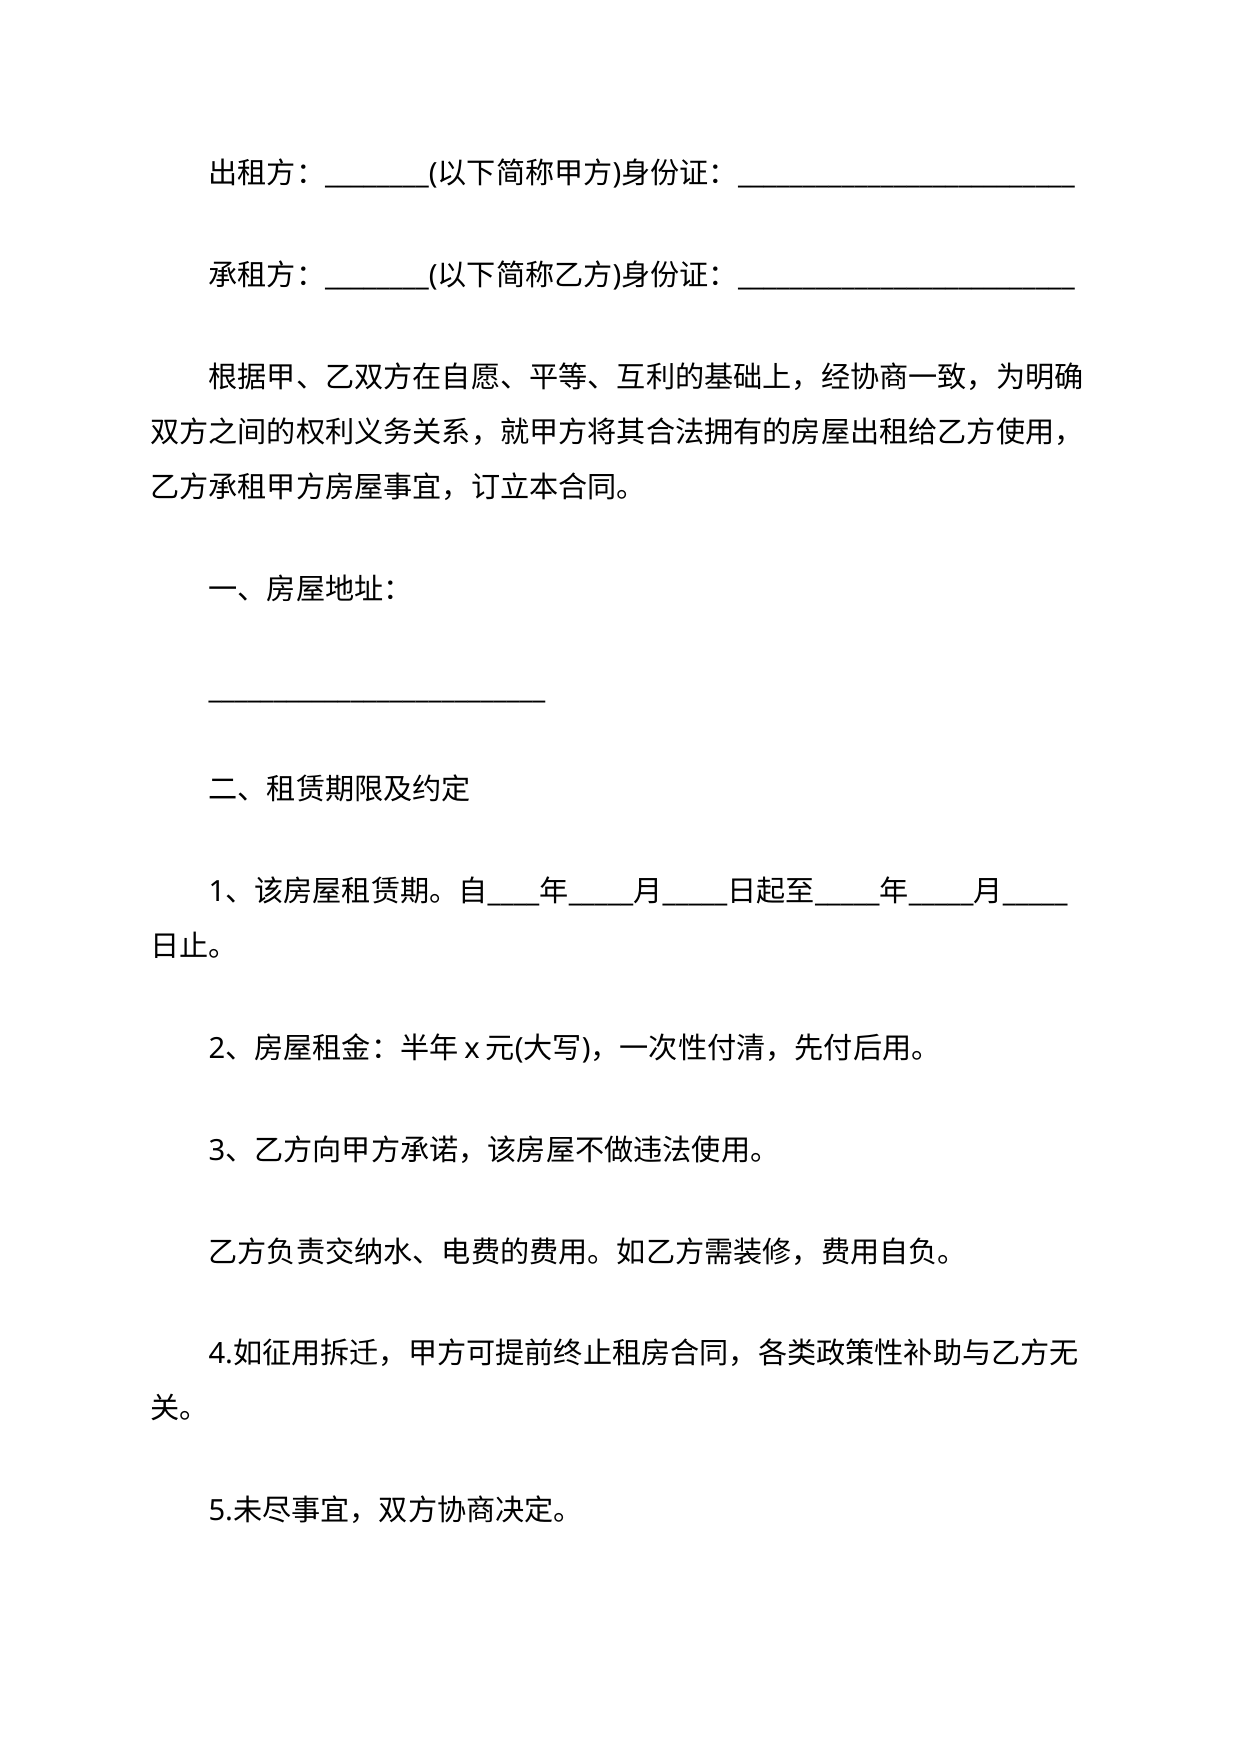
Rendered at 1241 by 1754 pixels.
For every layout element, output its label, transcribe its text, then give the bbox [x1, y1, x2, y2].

text 3、乙方向甲方承诺，该房屋不做违法使用。 [150, 1126, 1090, 1169]
text 乙方负责交纳水、电费的费用。如乙方需装修，费用自负。 [150, 1228, 1090, 1271]
text 2、房屋租金：半年x元(大写)，一次性付清，先付后用。 [150, 1024, 1090, 1067]
text 二、租赁期限及约定 [150, 766, 1090, 808]
text __________________________ [150, 667, 1090, 707]
text 出租方：________(以下简称甲方)身份证：__________________________ [150, 150, 1090, 192]
text 根据甲、乙双方在自愿、平等、互利的基础上，经协商一致，为明确双方之间的权利义务关系，就甲方将其合法拥有的房屋出租给乙方使用，乙方承租甲方房屋事宜，订立本合同。 [150, 354, 1090, 506]
text 承租方：________(以下简称乙方)身份证：__________________________ [150, 252, 1090, 294]
text 1、该房屋租赁期。自____年_____月_____日起至_____年_____月_____日止。 [150, 867, 1090, 965]
text 一、房屋地址： [150, 566, 1090, 608]
text 5.未尽事宜，双方协商决定。 [150, 1487, 1090, 1529]
text 4.如征用拆迁，甲方可提前终止租房合同，各类政策性补助与乙方无关。 [150, 1330, 1090, 1427]
